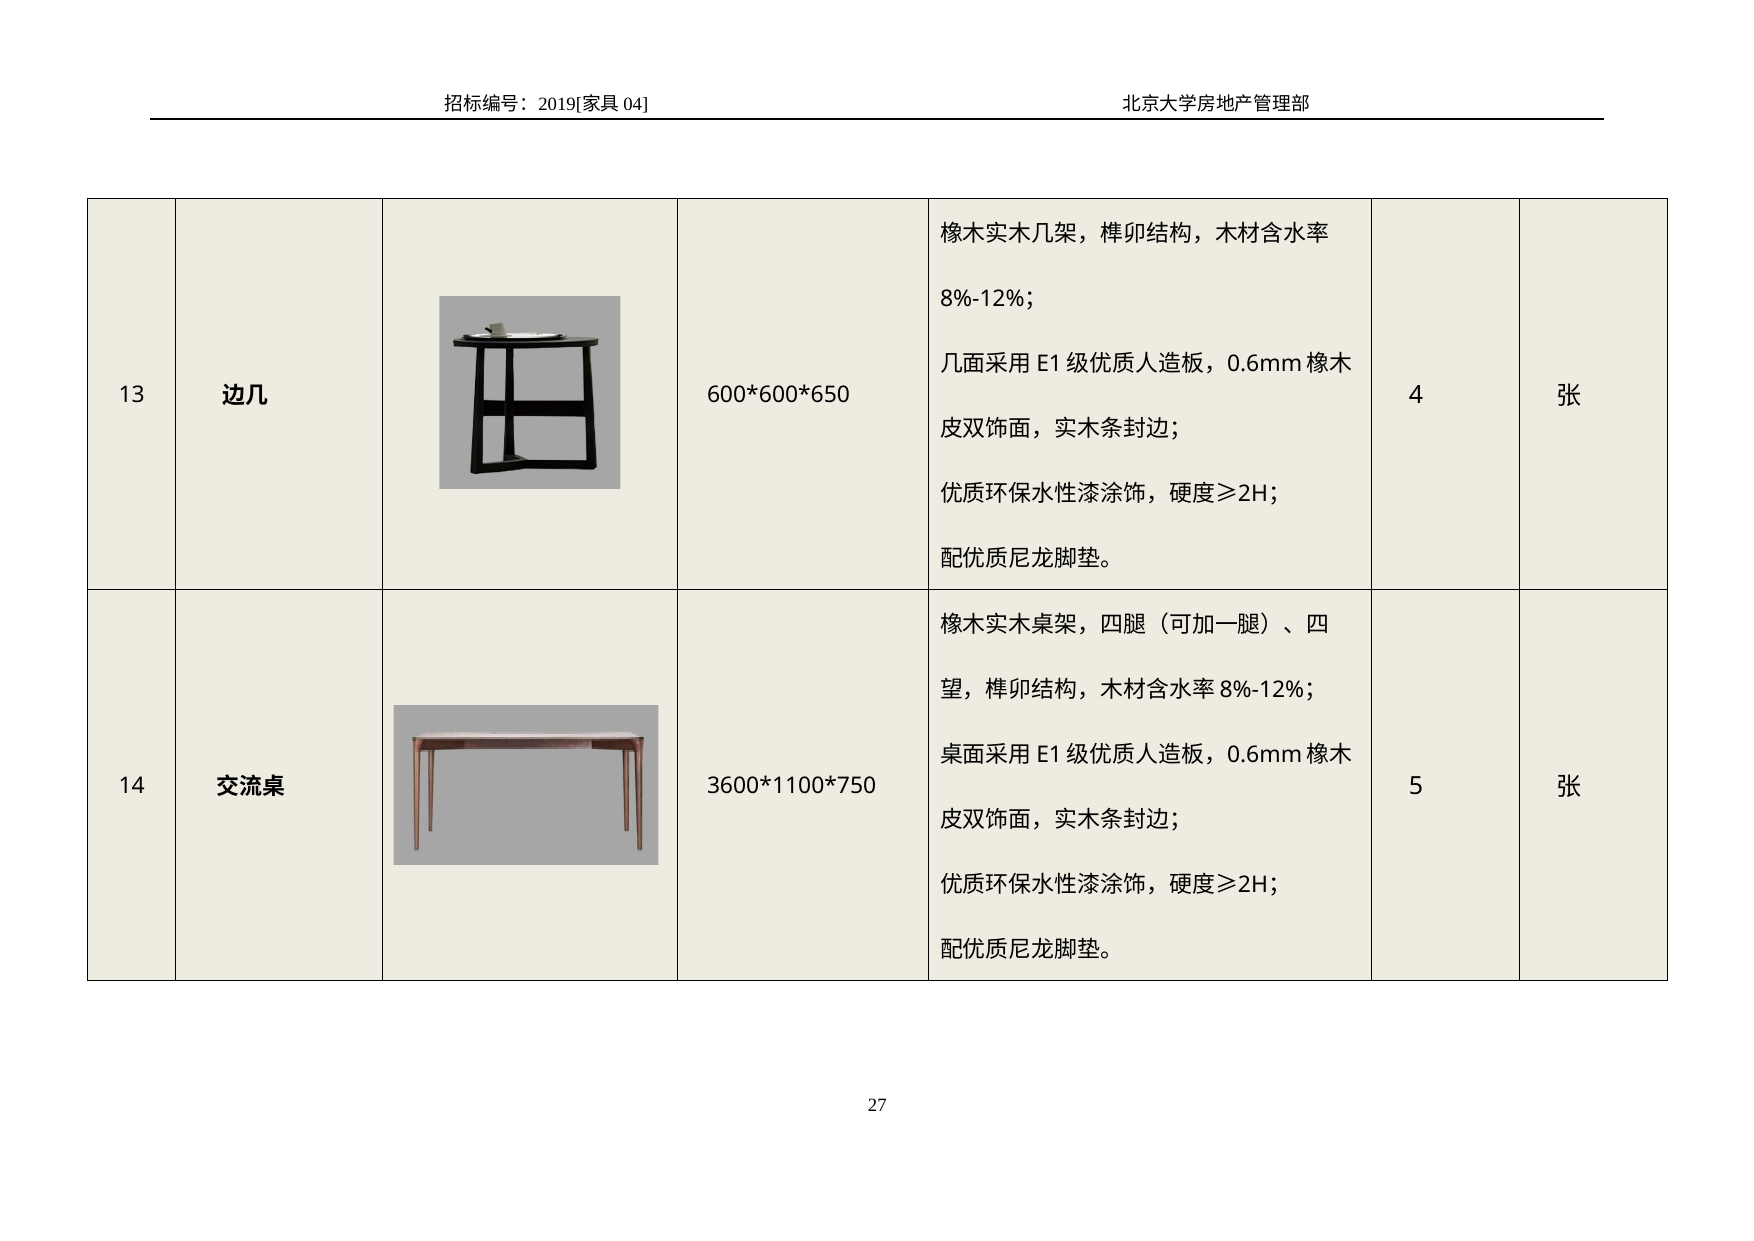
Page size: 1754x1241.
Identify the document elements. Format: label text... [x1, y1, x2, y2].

table_cell 橡木实木桌架，四腿（可加一腿）、四望，榫卯结构，木材含水率8%-12%； 桌面采用E1级优质人造板，0.6mm橡木皮双饰面，实木条封边； 优质环保水性漆涂饰，硬度≥2H； 配优质尼龙脚垫。 [929, 590, 1371, 980]
table_cell 张 [1520, 590, 1667, 980]
picture [439, 296, 621, 489]
table_cell 边几 [176, 199, 382, 589]
table_cell 13 [88, 199, 175, 589]
table_cell 交流桌 [176, 590, 382, 980]
table_cell 张 [1520, 199, 1667, 589]
picture [393, 705, 659, 865]
table_cell 600*600*650 [678, 199, 928, 589]
table_cell 橡木实木几架，榫卯结构，木材含水率8%-12%； 几面采用E1级优质人造板，0.6mm橡木皮双饰面，实木条封边； 优质环保水性漆涂饰，硬度≥2H； 配优质尼龙脚垫。 [929, 199, 1371, 589]
table_cell [383, 590, 677, 980]
table_cell 14 [88, 590, 175, 980]
table_cell 4 [1372, 199, 1519, 589]
table_cell 5 [1372, 590, 1519, 980]
table_cell [383, 199, 677, 589]
table_cell 3600*1100*750 [678, 590, 928, 980]
